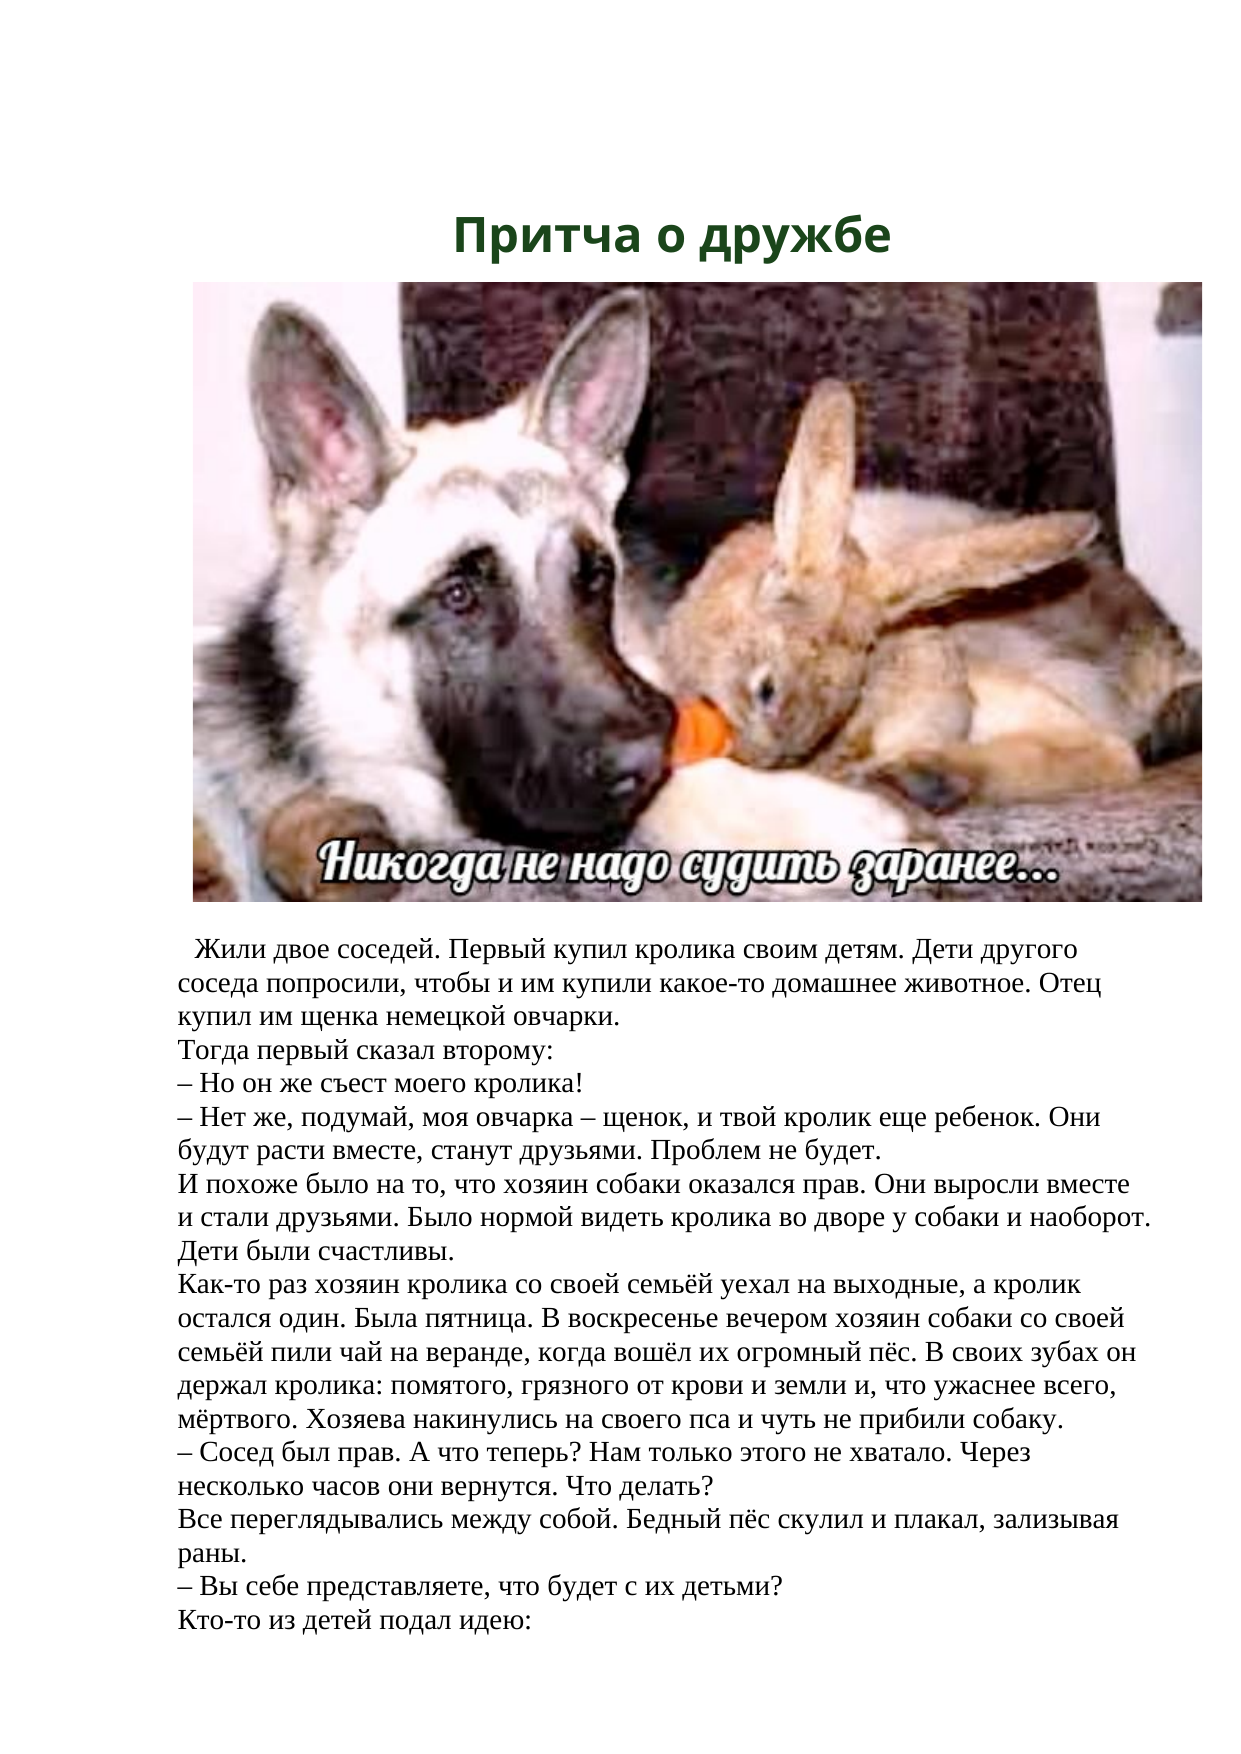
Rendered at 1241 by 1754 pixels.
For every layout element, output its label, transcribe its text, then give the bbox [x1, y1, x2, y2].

picture [192, 282, 1203, 902]
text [177, 931, 1152, 1636]
text Притча о дружбе [193, 200, 1152, 267]
